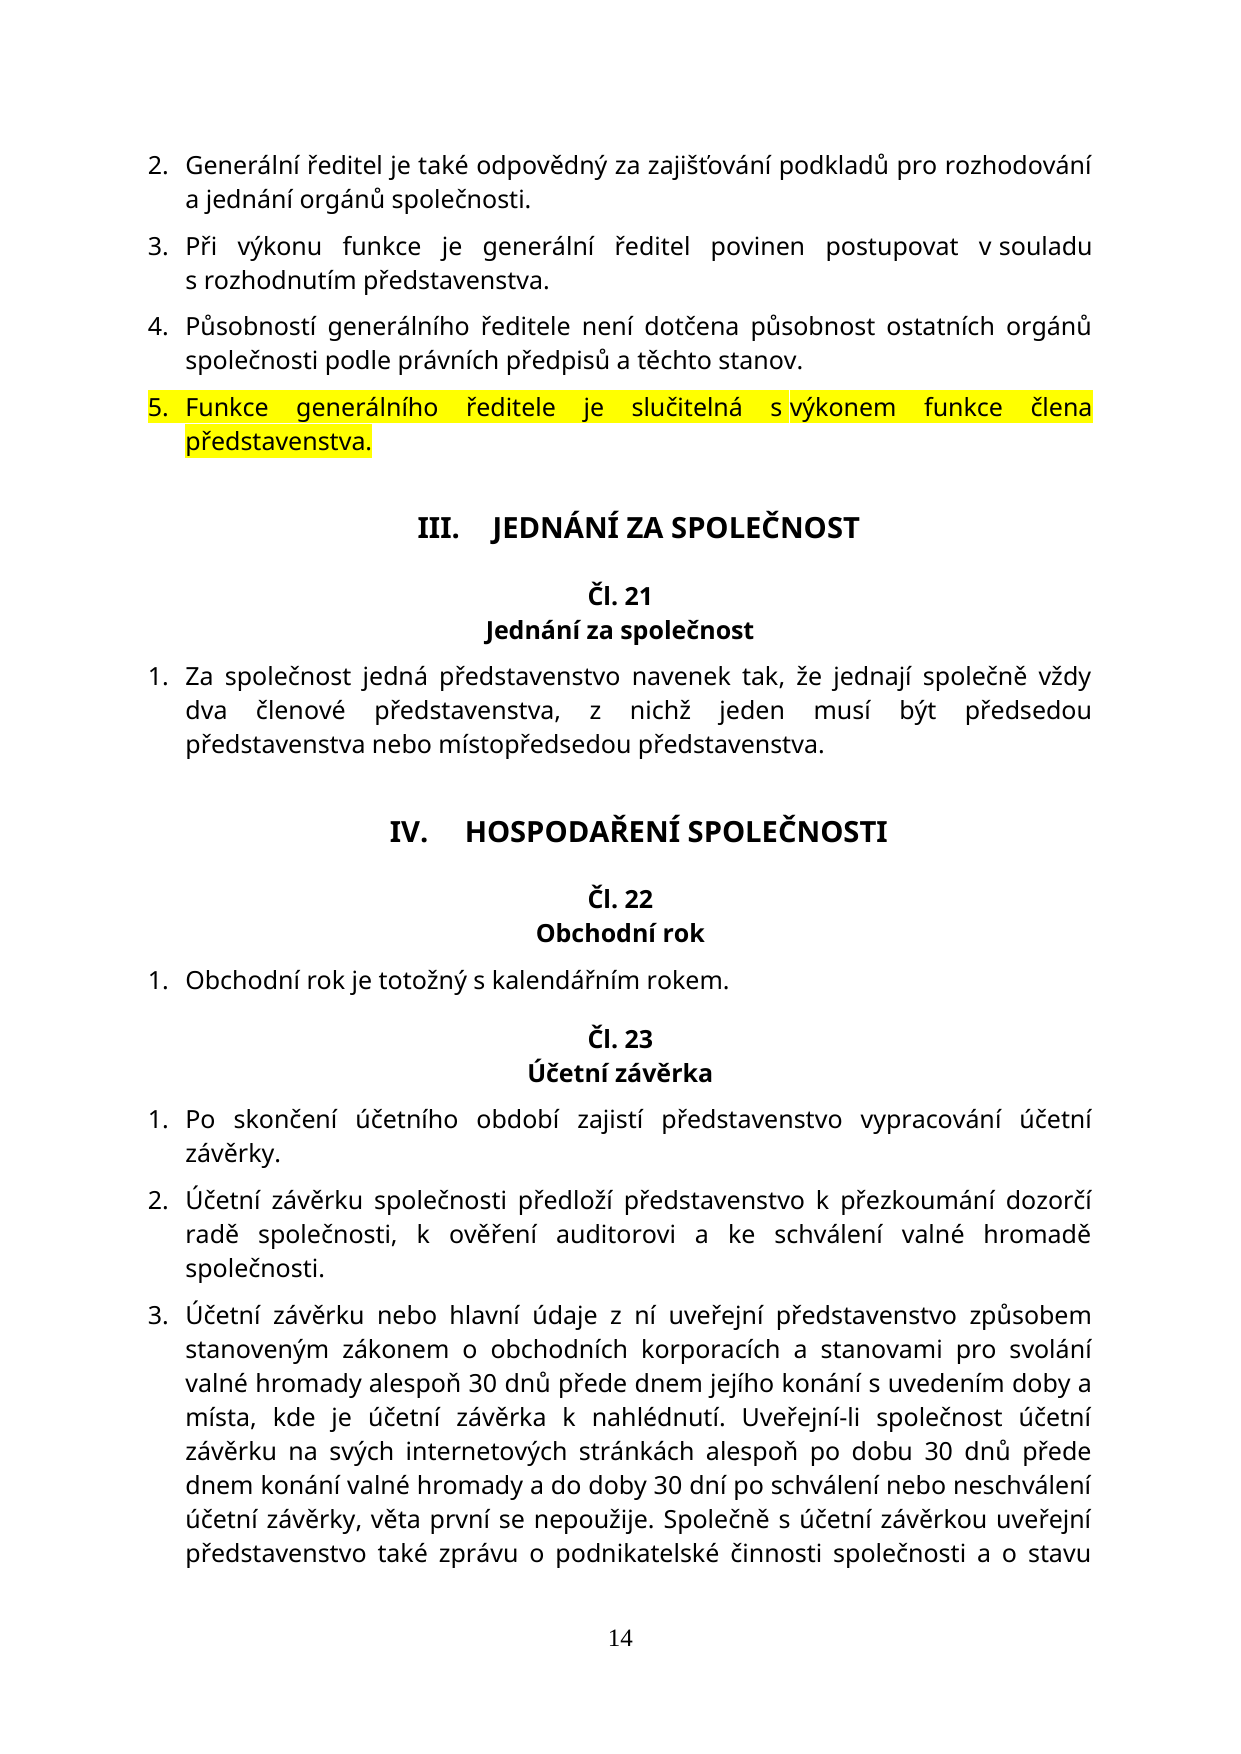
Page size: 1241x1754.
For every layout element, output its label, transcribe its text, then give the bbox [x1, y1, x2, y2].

list JEDNÁNÍ ZA SPOLEČNOST [185, 508, 1093, 547]
list Obchodní rok je totožný s kalendářním rokem. [148, 962, 1093, 996]
text Čl. 23 [148, 1021, 1093, 1055]
list Působností generálního ředitele není dotčena působnost ostatních orgánů společnosti podle právních předpisů a těchto stanov. [148, 309, 1093, 377]
list Účetní závěrku společnosti předloží představenstvo k přezkoumání dozorčí radě společnosti, k ověření auditorovi a ke schválení valné hromadě společnosti. [148, 1183, 1093, 1285]
list Při výkonu funkce je generální ředitel povinen postupovat v souladu s rozhodnutím představenstva. [148, 228, 1093, 296]
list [148, 1297, 1093, 1570]
text Čl. 21 [148, 578, 1093, 612]
text Obchodní rok [148, 916, 1093, 950]
list HOSPODAŘENÍ SPOLEČNOSTI [185, 811, 1093, 851]
text Jednání za společnost [148, 612, 1093, 646]
list Generální ředitel je také odpovědný za zajišťování podkladů pro rozhodování a jednání orgánů společnosti. [148, 148, 1093, 216]
list Po skončení účetního období zajistí představenstvo vypracování účetní závěrky. [148, 1102, 1093, 1170]
list Funkce generálního ředitele je slučitelná s výkonem funkce člena představenstva. [148, 404, 1093, 458]
list Za společnost jedná představenstvo navenek tak, že jednají společně vždy dva členové představenstva, z nichž jeden musí být předsedou představenstva nebo místopředsedou představenstva. [148, 659, 1093, 761]
text Čl. 22 [148, 882, 1093, 916]
text Účetní závěrka [148, 1055, 1093, 1089]
